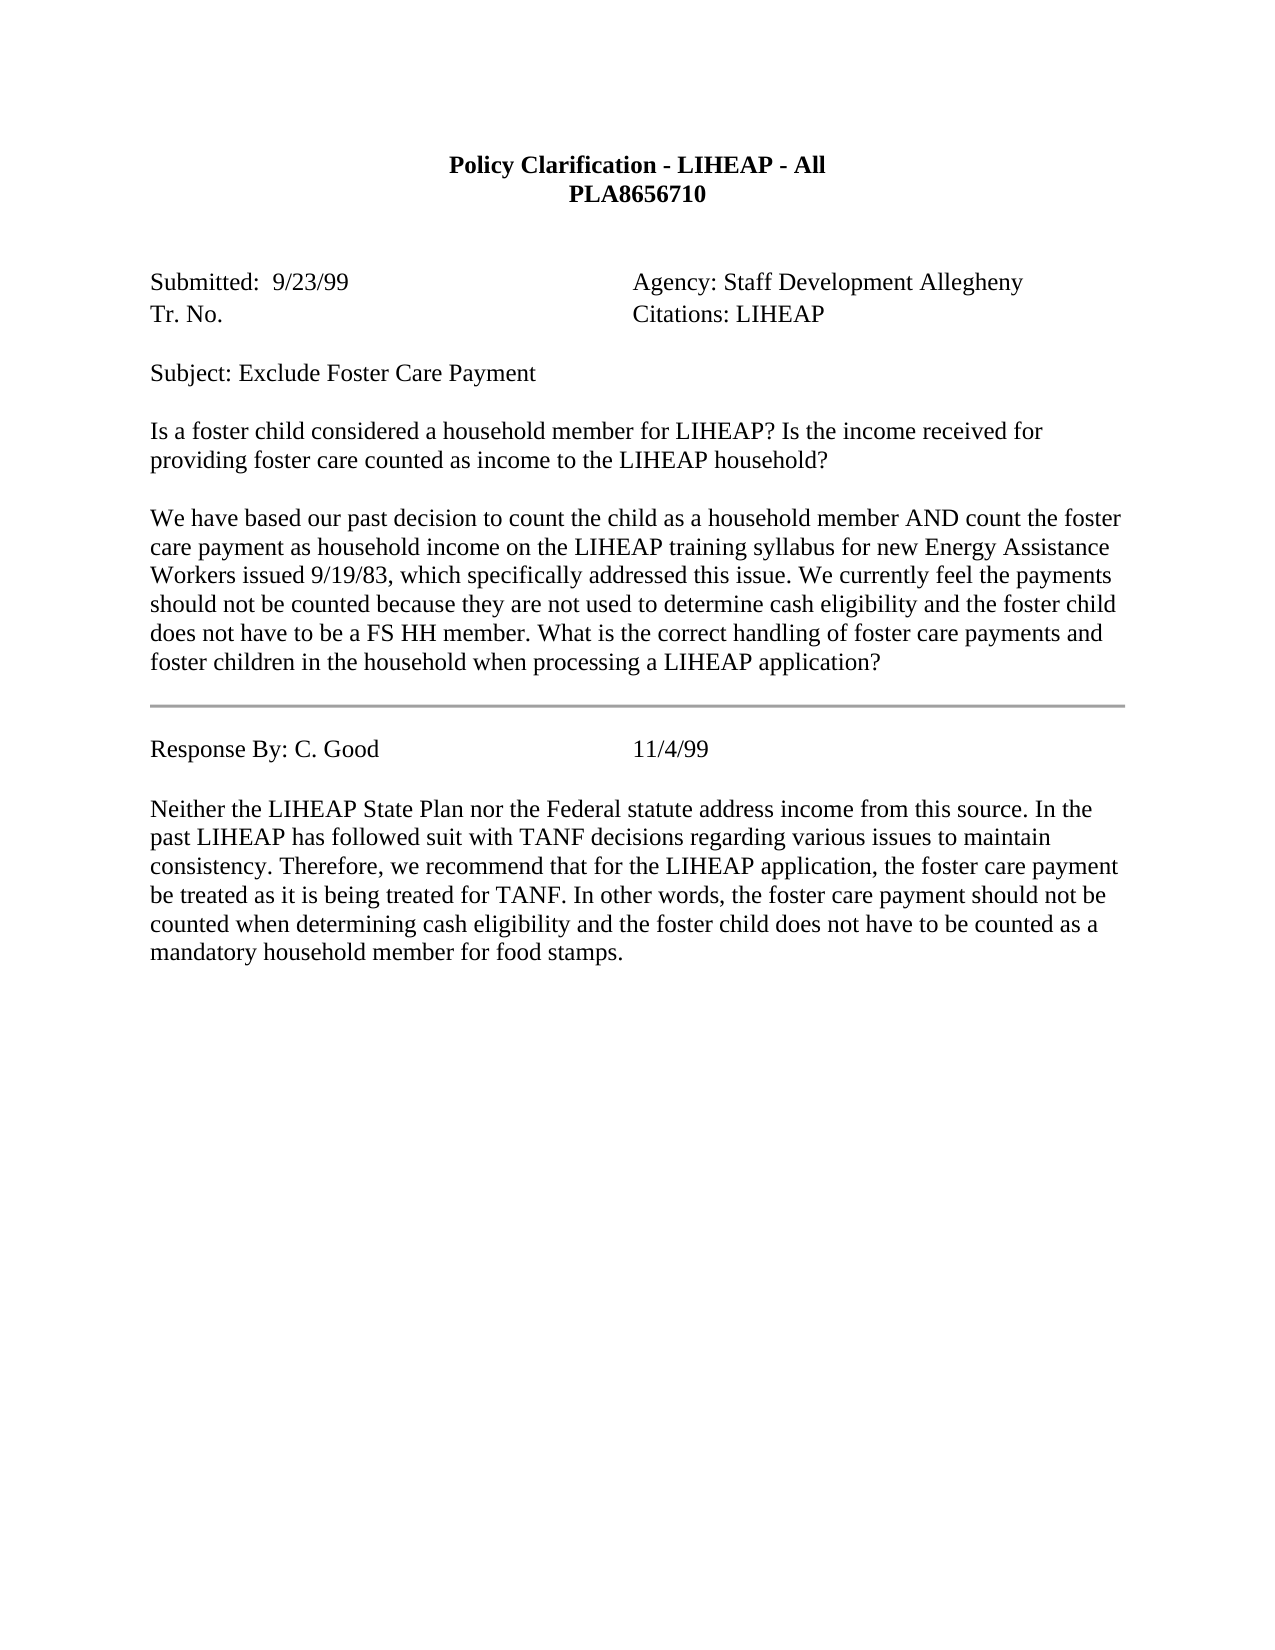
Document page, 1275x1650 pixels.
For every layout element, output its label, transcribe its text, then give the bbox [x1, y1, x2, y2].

text Neither the LIHEAP State Plan nor the Federal statute address income from this source. In the past LIHEAP has followed suit with TANF decisions regarding various issues to maintain consistency. Therefore, we recommend that for the LIHEAP application, the foster care payment be treated as it is being treated for TANF. In other words, the foster care payment should not be counted when determining cash eligibility and the foster child does not have to be counted as a mandatory household member for food stamps. [150, 794, 1125, 966]
table_cell Tr. No. [149, 297, 631, 329]
table_cell Citations: LIHEAP [631, 297, 1114, 329]
table_header Response By: C. Good [149, 733, 631, 764]
table_header Agency: Staff Development Allegheny [631, 265, 1114, 297]
text Policy Clarification - LIHEAP - All PLA8656710 [150, 150, 1125, 207]
text Is a foster child considered a household member for LIHEAP? Is the income received for providing foster care counted as income to the LIHEAP household? [150, 416, 1125, 474]
table_header Submitted: 9/23/99 [149, 265, 631, 297]
text We have based our past decision to count the child as a household member AND count the foster care payment as household income on the LIHEAP training syllabus for new Energy Assistance Workers issued 9/19/83, which specifically addressed this issue. We currently feel the payments should not be counted because they are not used to determine cash eligibility and the foster child does not have to be a FS HH member. What is the correct handling of foster care payments and foster children in the household when processing a LIHEAP application? [150, 503, 1125, 675]
table_header 11/4/99 [631, 733, 1114, 764]
text Subject: Exclude Foster Care Payment [150, 358, 1125, 387]
